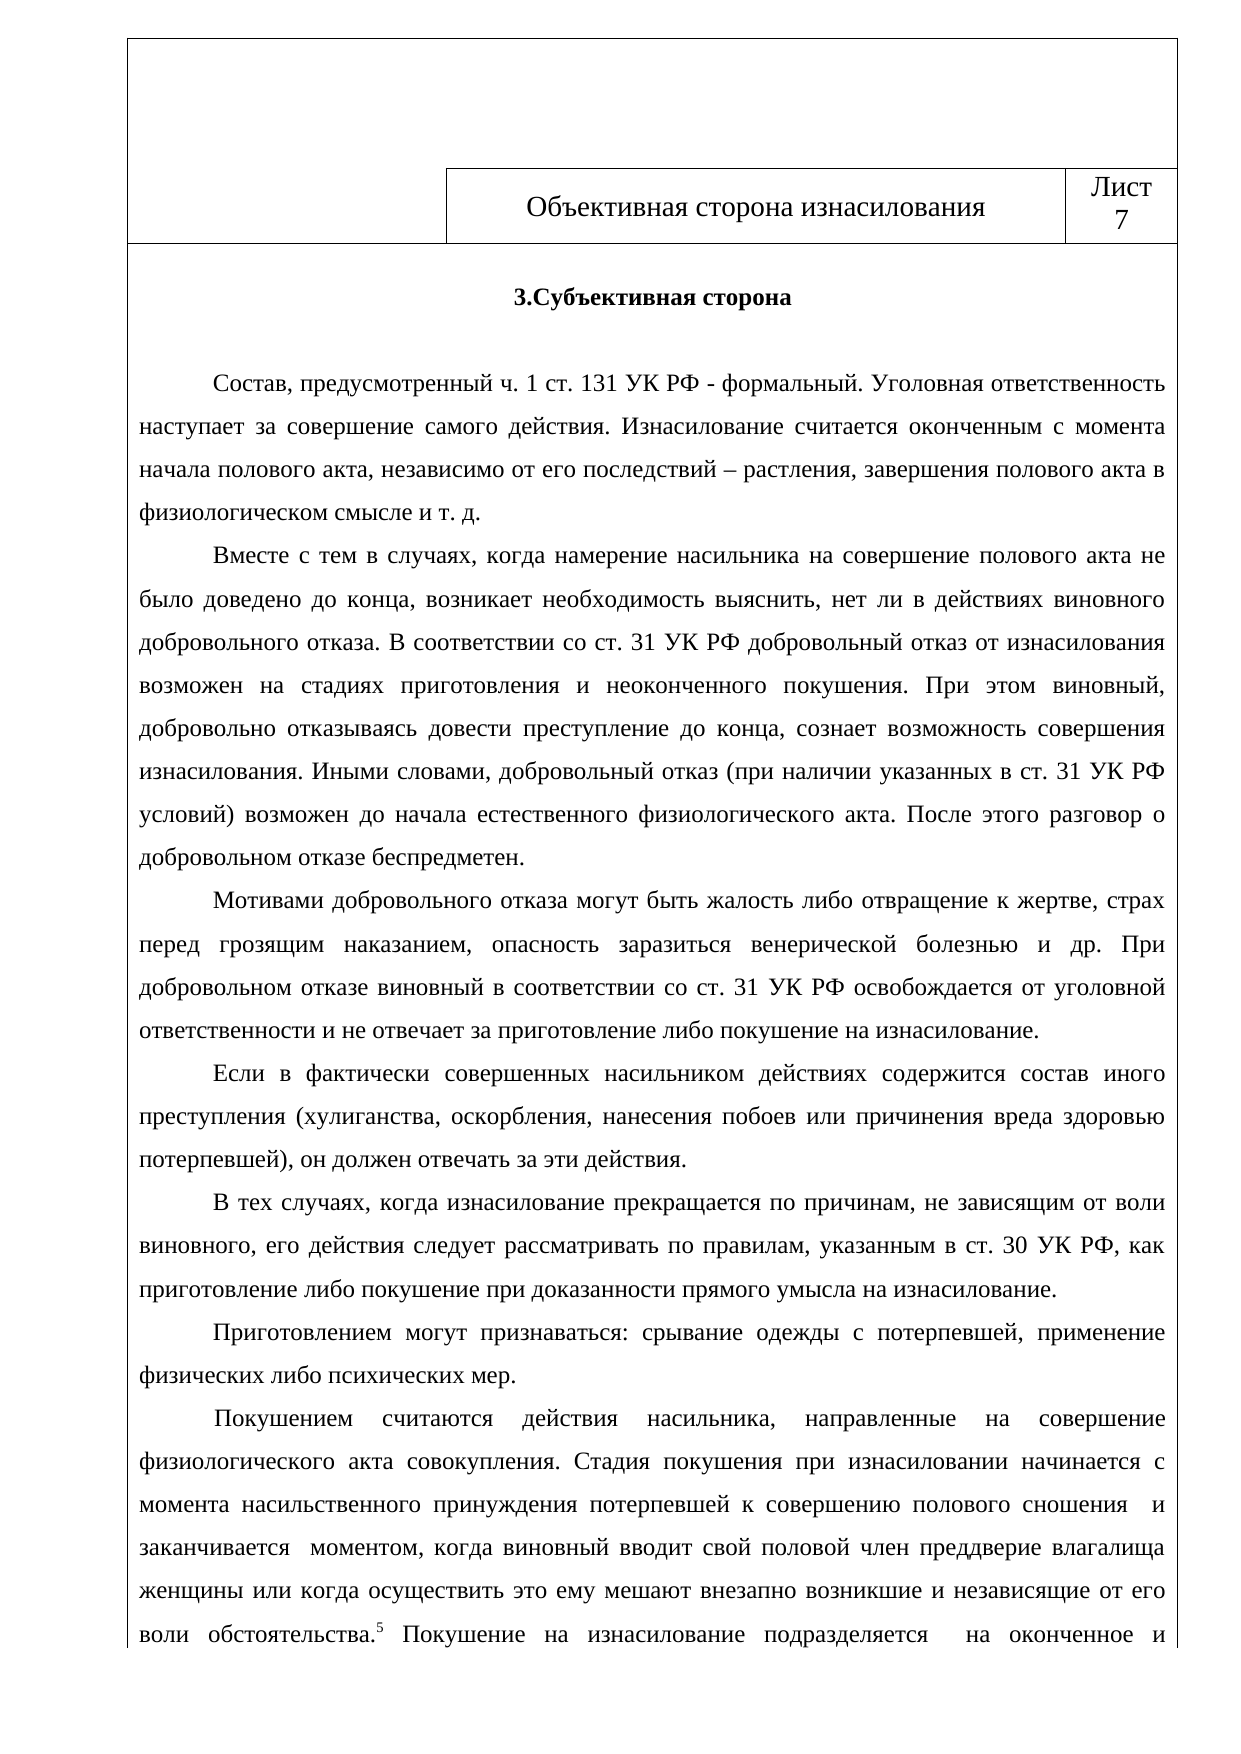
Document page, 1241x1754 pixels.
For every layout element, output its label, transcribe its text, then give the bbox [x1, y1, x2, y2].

table_cell Лист 7 [1066, 169, 1177, 242]
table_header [128, 39, 1177, 168]
table_cell [128, 168, 446, 242]
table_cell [128, 244, 1177, 1647]
table_cell Объективная сторона изнасилования [447, 169, 1065, 242]
